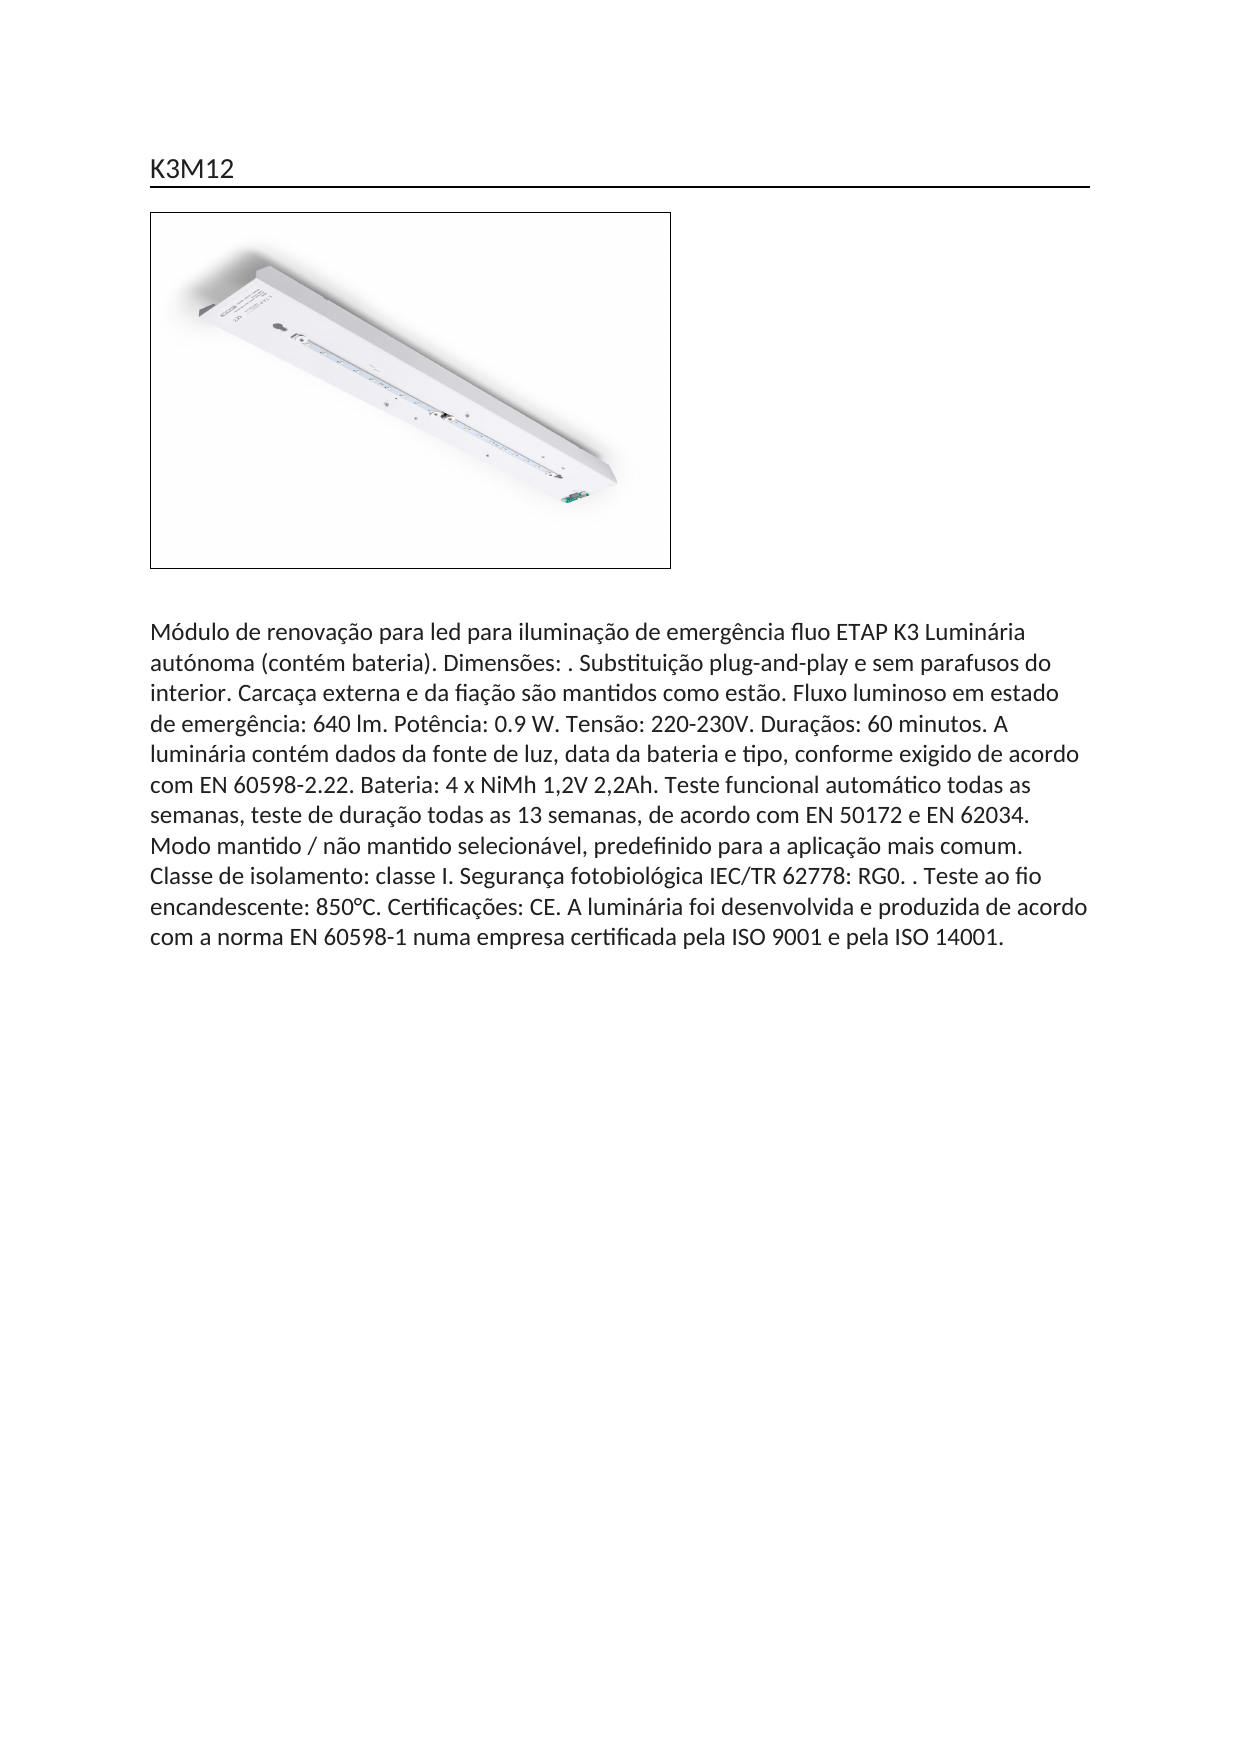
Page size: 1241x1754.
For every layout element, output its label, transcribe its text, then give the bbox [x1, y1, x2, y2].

text Módulo de renovação para led para iluminação de emergência fluo ETAP K3 Luminária autónoma (contém bateria). Dimensões: . Substituição plug-and-play e sem parafusos do interior. Carcaça externa e da fiação são mantidos como estão. Fluxo luminoso em estado de emergência: 640 lm. Potência: 0.9 W. Tensão: 220-230V. Duraçãos: 60 minutos. A luminária contém dados da fonte de luz, data da bateria e tipo, conforme exigido de acordo com EN 60598-2.22. Bateria: 4 x NiMh 1,2V 2,2Ah. Teste funcional automático todas as semanas, teste de duração todas as 13 semanas, de acordo com EN 50172 e EN 62034. Modo mantido / não mantido selecionável, predefinido para a aplicação mais comum. Classe de isolamento: classe I. Segurança fotobiológica IEC/TR 62778: RG0. . Teste ao fio encandescente: 850°C. Certificações: CE. A luminária foi desenvolvida e produzida de acordo com a norma EN 60598-1 numa empresa certificada pela ISO 9001 e pela ISO 14001. [150, 616, 1090, 952]
text K3M12 [150, 150, 1090, 186]
picture [151, 213, 670, 568]
